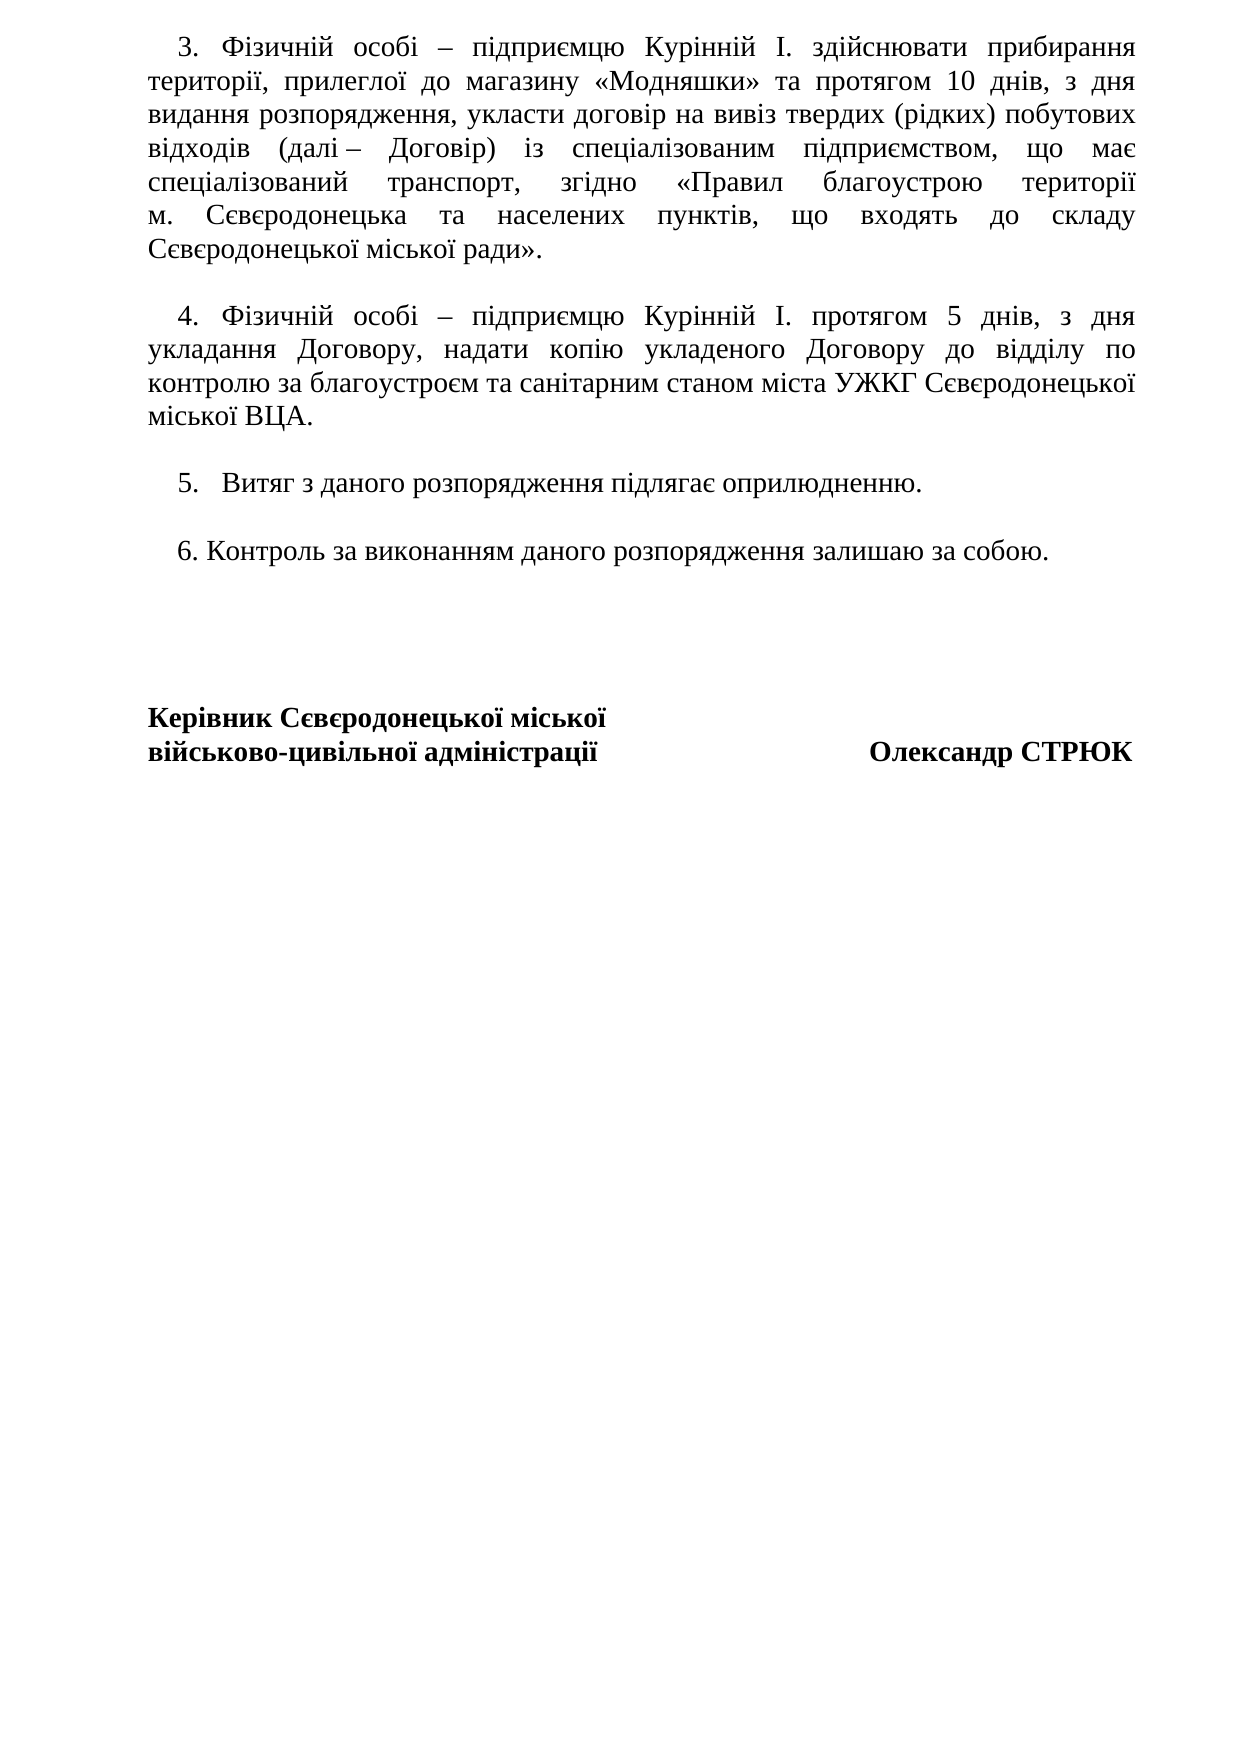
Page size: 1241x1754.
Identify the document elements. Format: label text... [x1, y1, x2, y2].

text військово-цивільної адміністрації Олександр СТРЮК [148, 734, 1137, 767]
text Керівник Сєвєродонецької міської [148, 700, 1137, 734]
list Витяг з даного розпорядження підлягає оприлюдненню. [177, 466, 1137, 499]
text 6. Контроль за виконанням даного розпорядження залишаю за собою. [148, 533, 1137, 566]
list Фізичній особі – підприємцю Курінній І. здійснювати прибирання території, прилеглої до магазину «Модняшки» та протягом 10 днів, з дня видання розпорядження, укласти договір на вивіз твердих (рідких) побутових відходів (далі – Договір) із спеціалізованим підприємством, що має спеціалізований транспорт, згідно «Правил благоустрою території м. Сєвєродонецька та населених пунктів, що входять до складу Сєвєродонецької міської ради». [148, 29, 1137, 264]
list Фізичній особі – підприємцю Курінній І. протягом 5 днів, з дня укладання Договору, надати копію укладеного Договору до відділу по контролю за благоустроєм та санітарним станом міста УЖКГ Сєвєродонецької міської ВЦА. [148, 298, 1137, 432]
